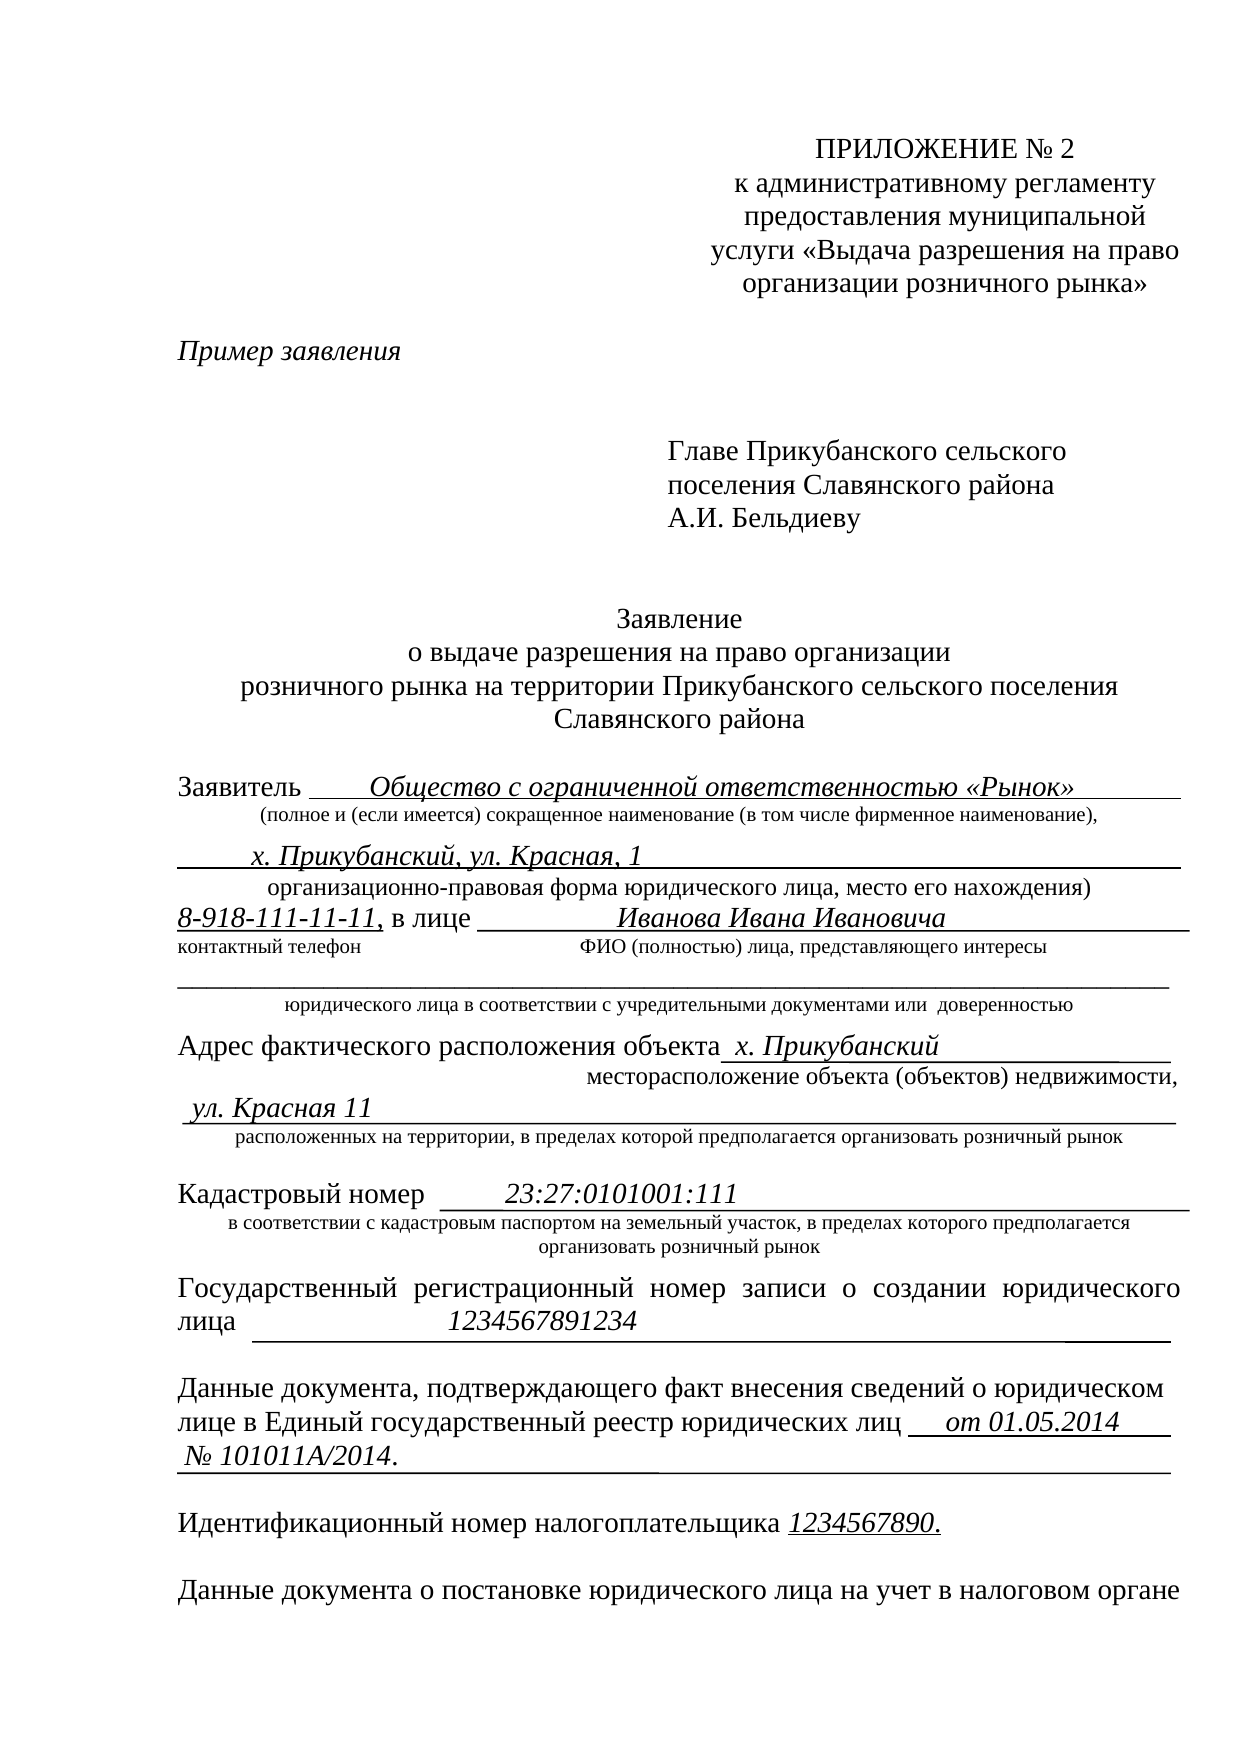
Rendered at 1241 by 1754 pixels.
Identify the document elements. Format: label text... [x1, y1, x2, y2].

text Главе Прикубанского сельского [665, 433, 1181, 467]
text Заявитель Общество с ограниченной ответственностью «Рынок» [177, 769, 1181, 802]
text в соответствии с кадастровым паспортом на земельный участок, в пределах которого предполагается [177, 1210, 1181, 1234]
text ул. Красная 11 [177, 1090, 1181, 1123]
text организовать розничный рынок [177, 1234, 1181, 1258]
text Государственный регистрационный номер записи о создании юридического лица 1234567891234 [177, 1270, 1181, 1337]
text о выдаче разрешения на право организации [177, 634, 1181, 668]
text Данные документа, подтверждающего факт внесения сведений о юридическом лице в Единый государственный реестр юридических лиц от 01.05.2014 [177, 1371, 1181, 1438]
text № 101011А/2014. [177, 1438, 1181, 1471]
text расположенных на территории, в пределах которой предполагается организовать розничный рынок [177, 1123, 1181, 1148]
text ____________________________________________________________________ [177, 958, 1181, 992]
text Славянского района [177, 702, 1181, 735]
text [177, 1572, 1181, 1605]
text к административному регламенту [709, 165, 1181, 198]
text Кадастровый номер 23:27:0101001:111 [177, 1176, 1181, 1210]
text месторасположение объекта (объектов) недвижимости, [177, 1061, 1181, 1090]
text Идентификационный номер налогоплательщика 1234567890. [177, 1505, 1181, 1538]
text (полное и (если имеется) сокращенное наименование (в том числе фирменное наименование), [177, 802, 1181, 826]
text поселения Славянского района [665, 467, 1181, 500]
text ПРИЛОЖЕНИЕ № 2 [709, 131, 1181, 165]
text розничного рынка на территории Прикубанского сельского поселения [177, 668, 1181, 702]
text контактный телефон ФИО (полностью) лица, представляющего интересы [177, 934, 1181, 958]
text 8-918-111-11-11, в лице Иванова Ивана Ивановича [177, 901, 1181, 934]
text х. Прикубанский, ул. Красная, 1 [177, 838, 1181, 867]
text юридического лица в соответствии с учредительными документами или доверенностью [177, 992, 1181, 1016]
text А.И. Бельдиеву [665, 500, 1181, 534]
text предоставления муниципальной услуги «Выдача разрешения на право организации розничного рынка» [709, 198, 1181, 299]
text Заявление [177, 601, 1181, 634]
text организационно-правовая форма юридического лица, место его нахождения) [177, 872, 1181, 901]
text Пример заявления [177, 333, 1181, 366]
text Адрес фактического расположения объекта х. Прикубанский [177, 1028, 1181, 1061]
